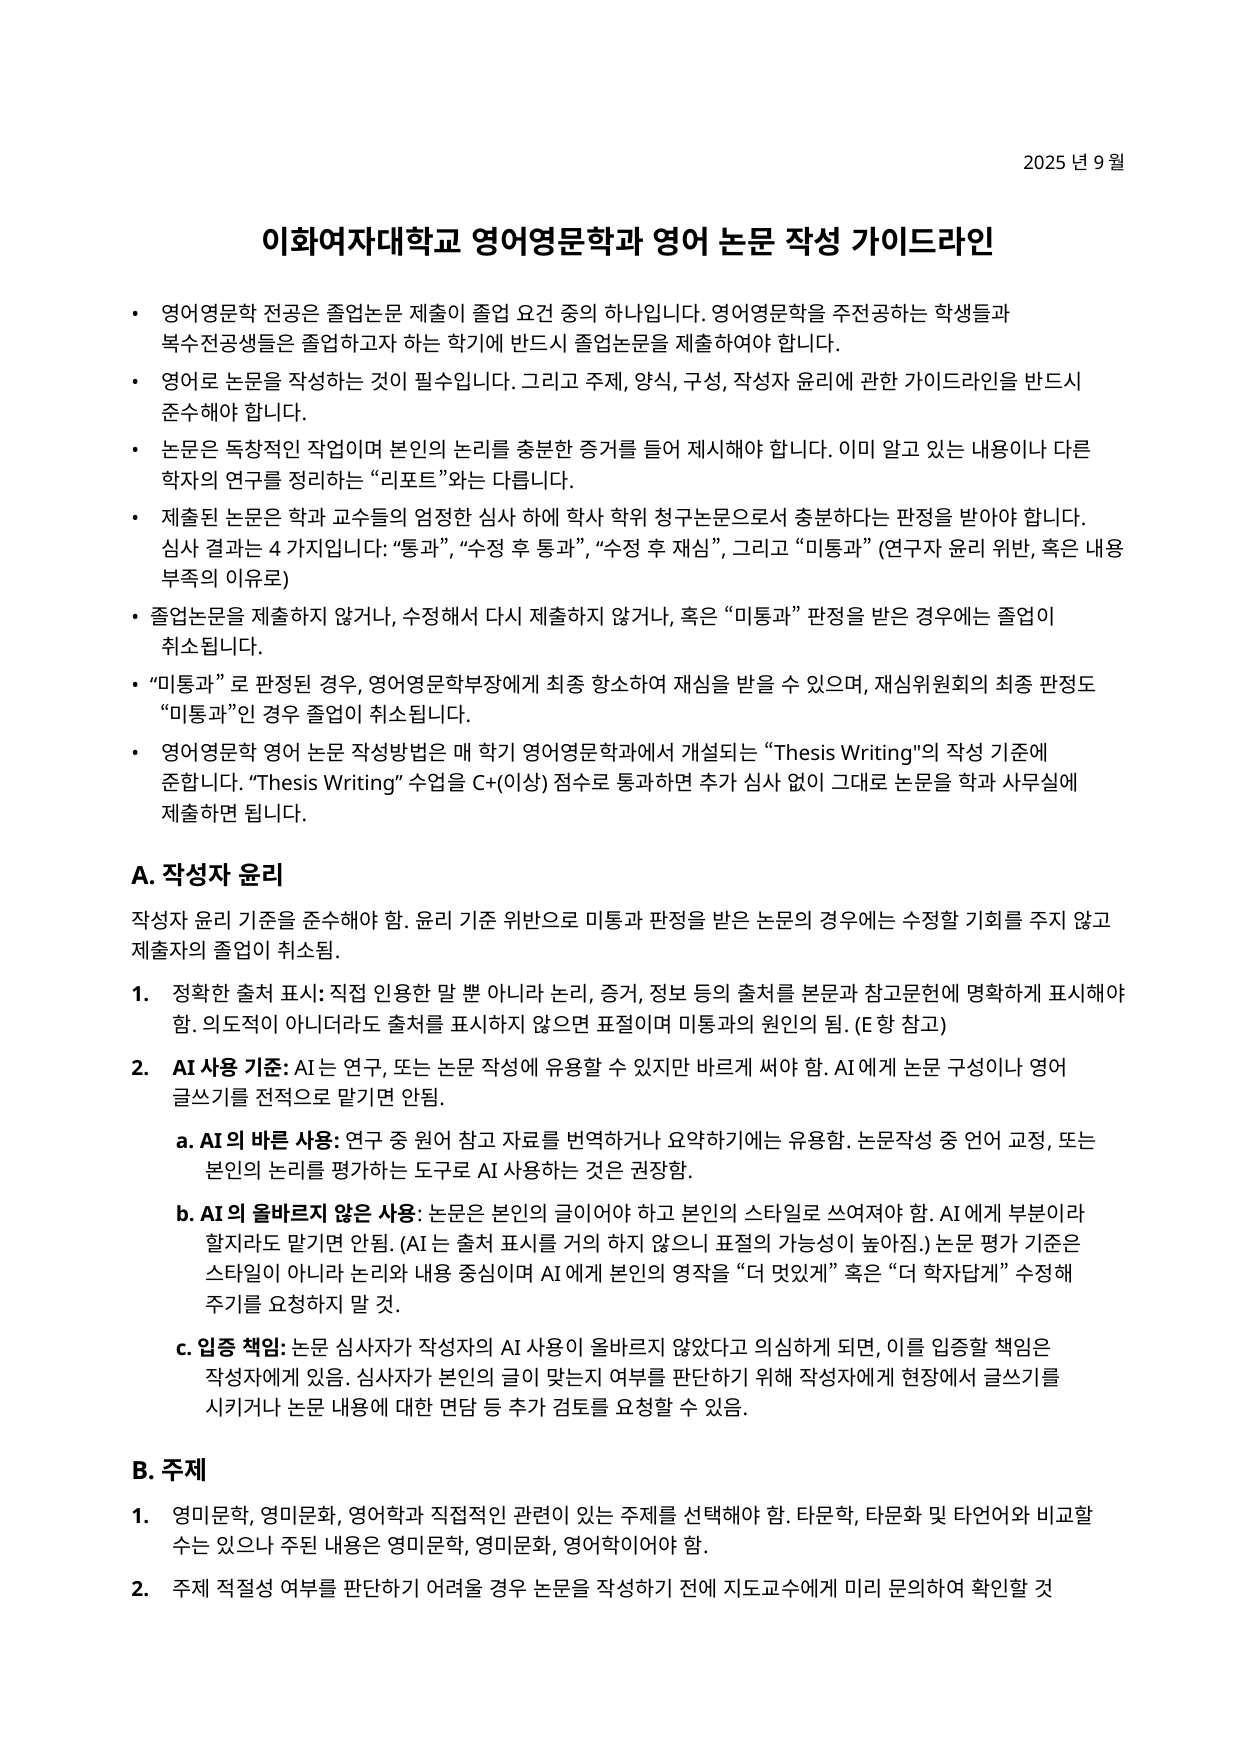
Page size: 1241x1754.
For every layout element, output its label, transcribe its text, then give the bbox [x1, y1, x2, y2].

text 2. 주제 적절성 여부를 판단하기 어려울 경우 논문을 작성하기 전에 지도교수에게 미리 문의하여 확인할 것 [131, 1572, 1125, 1602]
text 2025 년 9월 [131, 148, 1125, 175]
text a. AI의 바른 사용: 연구 중 원어 참고 자료를 번역하거나 요약하기에는 유용함. 논문작성 중 언어 교정, 또는 본인의 논리를 평가하는 도구로 AI 사용하는 것은 권장함. [176, 1124, 1125, 1184]
text • 영어로 논문을 작성하는 것이 필수입니다. 그리고 주제, 양식, 구성, 작성자 윤리에 관한 가이드라인을 반드시 준수해야 합니다. [131, 365, 1125, 426]
text b. AI의 올바르지 않은 사용: 논문은 본인의 글이어야 하고 본인의 스타일로 쓰여져야 함. AI에게 부분이라 할지라도 맡기면 안됨. (AI는 출처 표시를 거의 하지 않으니 표절의 가능성이 높아짐.) 논문 평가 기준은 스타일이 아니라 논리와 내용 중심이며 AI에게 본인의 영작을 “더 멋있게” 혹은 “더 학자답게” 수정해 주기를 요청하지 말 것. [176, 1197, 1125, 1318]
text B. 주제 [131, 1450, 1125, 1486]
text • “미통과” 로 판정된 경우, 영어영문학부장에게 최종 항소하여 재심을 받을 수 있으며, 재심위원회의 최종 판정도 “미통과”인 경우 졸업이 취소됩니다. [131, 668, 1125, 729]
text 작성자 윤리 기준을 준수해야 함. 윤리 기준 위반으로 미통과 판정을 받은 논문의 경우에는 수정할 기회를 주지 않고 제출자의 졸업이 취소됨. [131, 904, 1125, 965]
text • 영어영문학 영어 논문 작성방법은 매 학기 영어영문학과에서 개설되는 “Thesis Writing"의 작성 기준에 준합니다. “Thesis Writing” 수업을 C+(이상) 점수로 통과하면 추가 심사 없이 그대로 논문을 학과 사무실에 제출하면 됩니다. [131, 736, 1125, 827]
text 1. 영미문학, 영미문화, 영어학과 직접적인 관련이 있는 주제를 선택해야 함. 타문학, 타문화 및 타언어와 비교할 수는 있으나 주된 내용은 영미문학, 영미문화, 영어학이어야 함. [131, 1499, 1125, 1559]
text 이화여자대학교 영어영문학과 영어 논문 작성 가이드라인 [131, 217, 1125, 263]
text A. 작성자 윤리 [131, 856, 1125, 892]
text 1. 정확한 출처 표시: 직접 인용한 말 뿐 아니라 논리, 증거, 정보 등의 출처를 본문과 참고문헌에 명확하게 표시해야 함. 의도적이 아니더라도 출처를 표시하지 않으면 표절이며 미통과의 원인의 됨. (E항 참고) [131, 978, 1125, 1038]
text • 졸업논문을 제출하지 않거나, 수정해서 다시 제출하지 않거나, 혹은 “미통과” 판정을 받은 경우에는 졸업이 취소됩니다. [131, 600, 1125, 661]
text 2. AI 사용 기준: AI는 연구, 또는 논문 작성에 유용할 수 있지만 바르게 써야 함. AI에게 논문 구성이나 영어 글쓰기를 전적으로 맡기면 안됨. [131, 1051, 1125, 1111]
text • 제출된 논문은 학과 교수들의 엄정한 심사 하에 학사 학위 청구논문으로서 충분하다는 판정을 받아야 합니다. 심사 결과는 4 가지입니다: “통과”, “수정 후 통과”, “수정 후 재심”, 그리고 “미통과” (연구자 윤리 위반, 혹은 내용 부족의 이유로) [131, 502, 1125, 593]
text • 논문은 독창적인 작업이며 본인의 논리를 충분한 증거를 들어 제시해야 합니다. 이미 알고 있는 내용이나 다른 학자의 연구를 정리하는 “리포트”와는 다릅니다. [131, 433, 1125, 494]
text • 영어영문학 전공은 졸업논문 제출이 졸업 요건 중의 하나입니다. 영어영문학을 주전공하는 학생들과 복수전공생들은 졸업하고자 하는 학기에 반드시 졸업논문을 제출하여야 합니다. [131, 297, 1125, 358]
text c. 입증 책임: 논문 심사자가 작성자의 AI 사용이 올바르지 않았다고 의심하게 되면, 이를 입증할 책임은 작성자에게 있음. 심사자가 본인의 글이 맞는지 여부를 판단하기 위해 작성자에게 현장에서 글쓰기를 시키거나 논문 내용에 대한 면담 등 추가 검토를 요청할 수 있음. [176, 1331, 1125, 1422]
